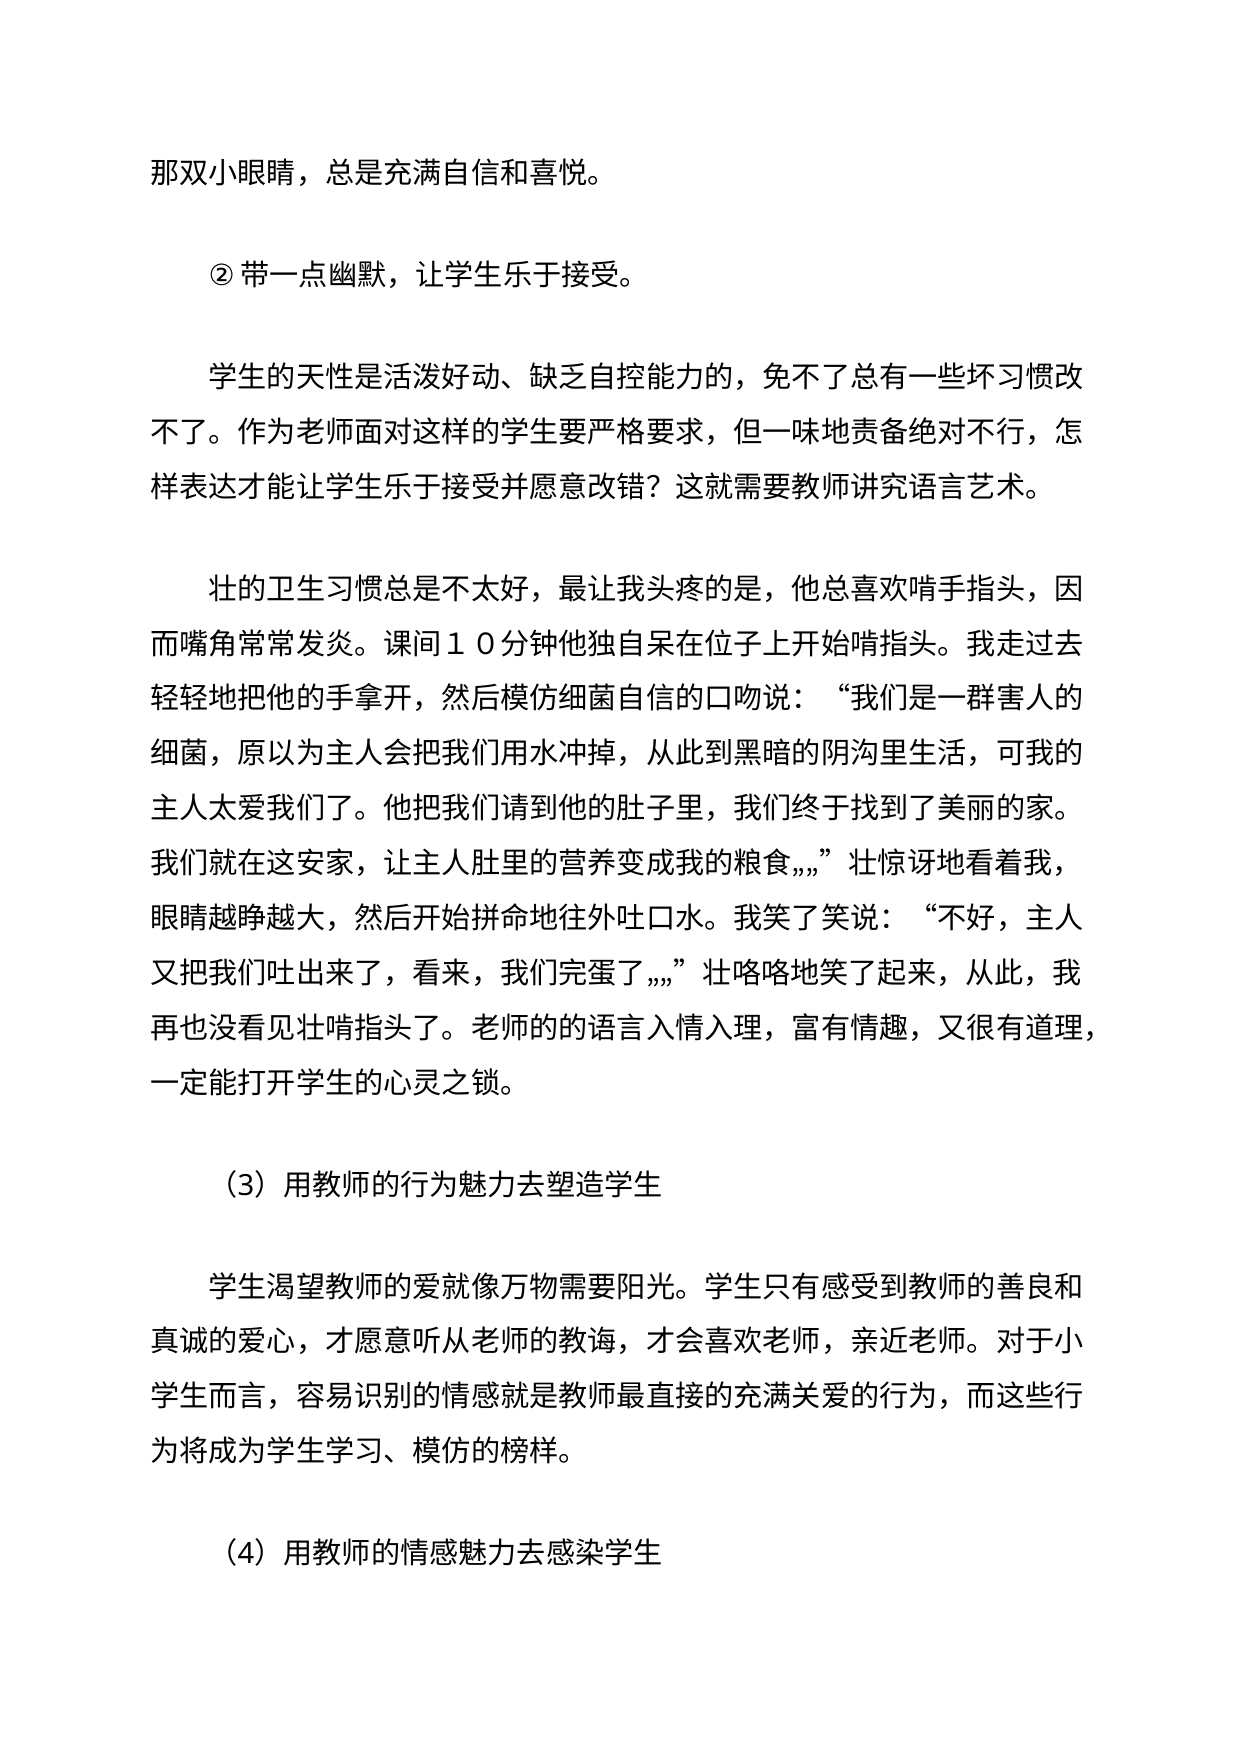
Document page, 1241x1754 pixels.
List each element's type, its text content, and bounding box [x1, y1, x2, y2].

text 壮的卫生习惯总是不太好，最让我头疼的是，他总喜欢啃手指头，因而嘴角常常发炎。课间１０分钟他独自呆在位子上开始啃指头。我走过去轻轻地把他的手拿开，然后模仿细菌自信的口吻说：“我们是一群害人的细菌，原以为主人会把我们用水冲掉，从此到黑暗的阴沟里生活，可我的主人太爱我们了。他把我们请到他的肚子里，我们终于找到了美丽的家。我们就在这安家，让主人肚里的营养变成我的粮食„„”壮惊讶地看着我，眼睛越睁越大，然后开始拼命地往外吐口水。我笑了笑说：“不好，主人又把我们吐出来了，看来，我们完蛋了„„”壮咯咯地笑了起来，从此，我再也没看见壮啃指头了。老师的的语言入情入理，富有情趣，又很有道理，一定能打开学生的心灵之锁。 [150, 565, 1090, 1102]
text （3）用教师的行为魅力去塑造学生 [150, 1161, 1090, 1203]
text 学生的天性是活泼好动、缺乏自控能力的，免不了总有一些坏习惯改不了。作为老师面对这样的学生要严格要求，但一味地责备绝对不行，怎样表达才能让学生乐于接受并愿意改错？这就需要教师讲究语言艺术。 [150, 354, 1090, 506]
text 学生渴望教师的爱就像万物需要阳光。学生只有感受到教师的善良和真诚的爱心，才愿意听从老师的教诲，才会喜欢老师，亲近老师。对于小学生而言，容易识别的情感就是教师最直接的充满关爱的行为，而这些行为将成为学生学习、模仿的榜样。 [150, 1263, 1090, 1470]
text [150, 150, 1090, 192]
text （4）用教师的情感魅力去感染学生 [150, 1529, 1090, 1572]
text ②带一点幽默，让学生乐于接受。 [150, 252, 1090, 294]
